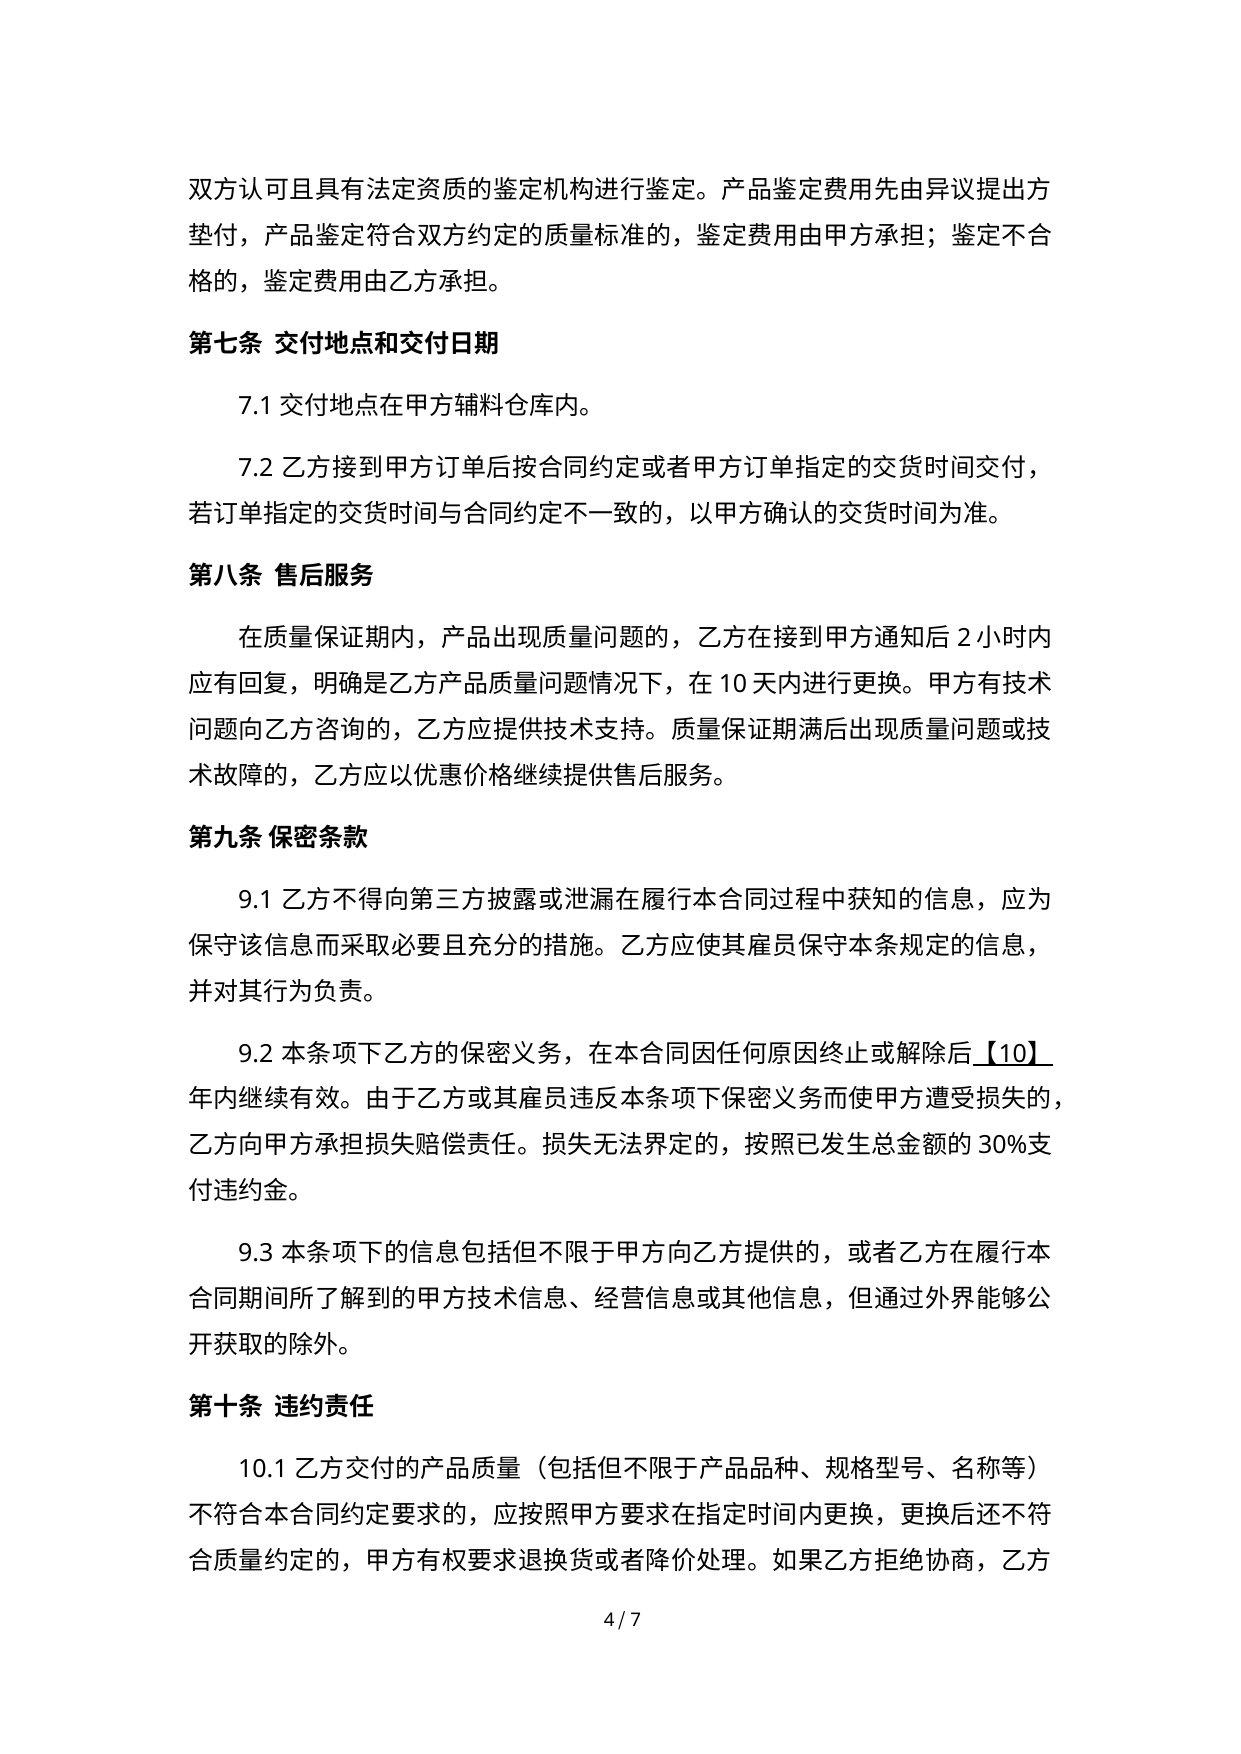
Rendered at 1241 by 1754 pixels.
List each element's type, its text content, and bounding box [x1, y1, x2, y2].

text 第七条 交付地点和交付日期 [188, 316, 1052, 362]
text 第十条 违约责任 [188, 1379, 1052, 1424]
text 7.1 交付地点在甲方辅料仓库内。 [188, 378, 1052, 424]
text 7.2 乙方接到甲方订单后按合同约定或者甲方订单指定的交货时间交付，若订单指定的交货时间与合同约定不一致的，以甲方确认的交货时间为准。 [188, 440, 1052, 532]
text 在质量保证期内，产品出现质量问题的，乙方在接到甲方通知后2小时内应有回复，明确是乙方产品质量问题情况下，在10天内进行更换。甲方有技术问题向乙方咨询的，乙方应提供技术支持。质量保证期满后出现质量问题或技术故障的，乙方应以优惠价格继续提供售后服务。 [188, 610, 1052, 793]
text 第八条 售后服务 [188, 548, 1052, 594]
text 第九条 保密条款 [188, 809, 1052, 855]
text 9.3 本条项下的信息包括但不限于甲方向乙方提供的，或者乙方在履行本合同期间所了解到的甲方技术信息、经营信息或其他信息，但通过外界能够公开获取的除外。 [188, 1225, 1052, 1362]
text 9.2 本条项下乙方的保密义务，在本合同因任何原因终止或解除后【10】年内继续有效。由于乙方或其雇员违反本条项下保密义务而使甲方遭受损失的，乙方向甲方承担损失赔偿责任。损失无法界定的，按照已发生总金额的30%支付违约金。 [188, 1025, 1052, 1209]
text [188, 1441, 1052, 1578]
text 9.1 乙方不得向第三方披露或泄漏在履行本合同过程中获知的信息，应为保守该信息而采取必要且充分的措施。乙方应使其雇员保守本条规定的信息，并对其行为负责。 [188, 872, 1052, 1009]
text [188, 162, 1052, 299]
